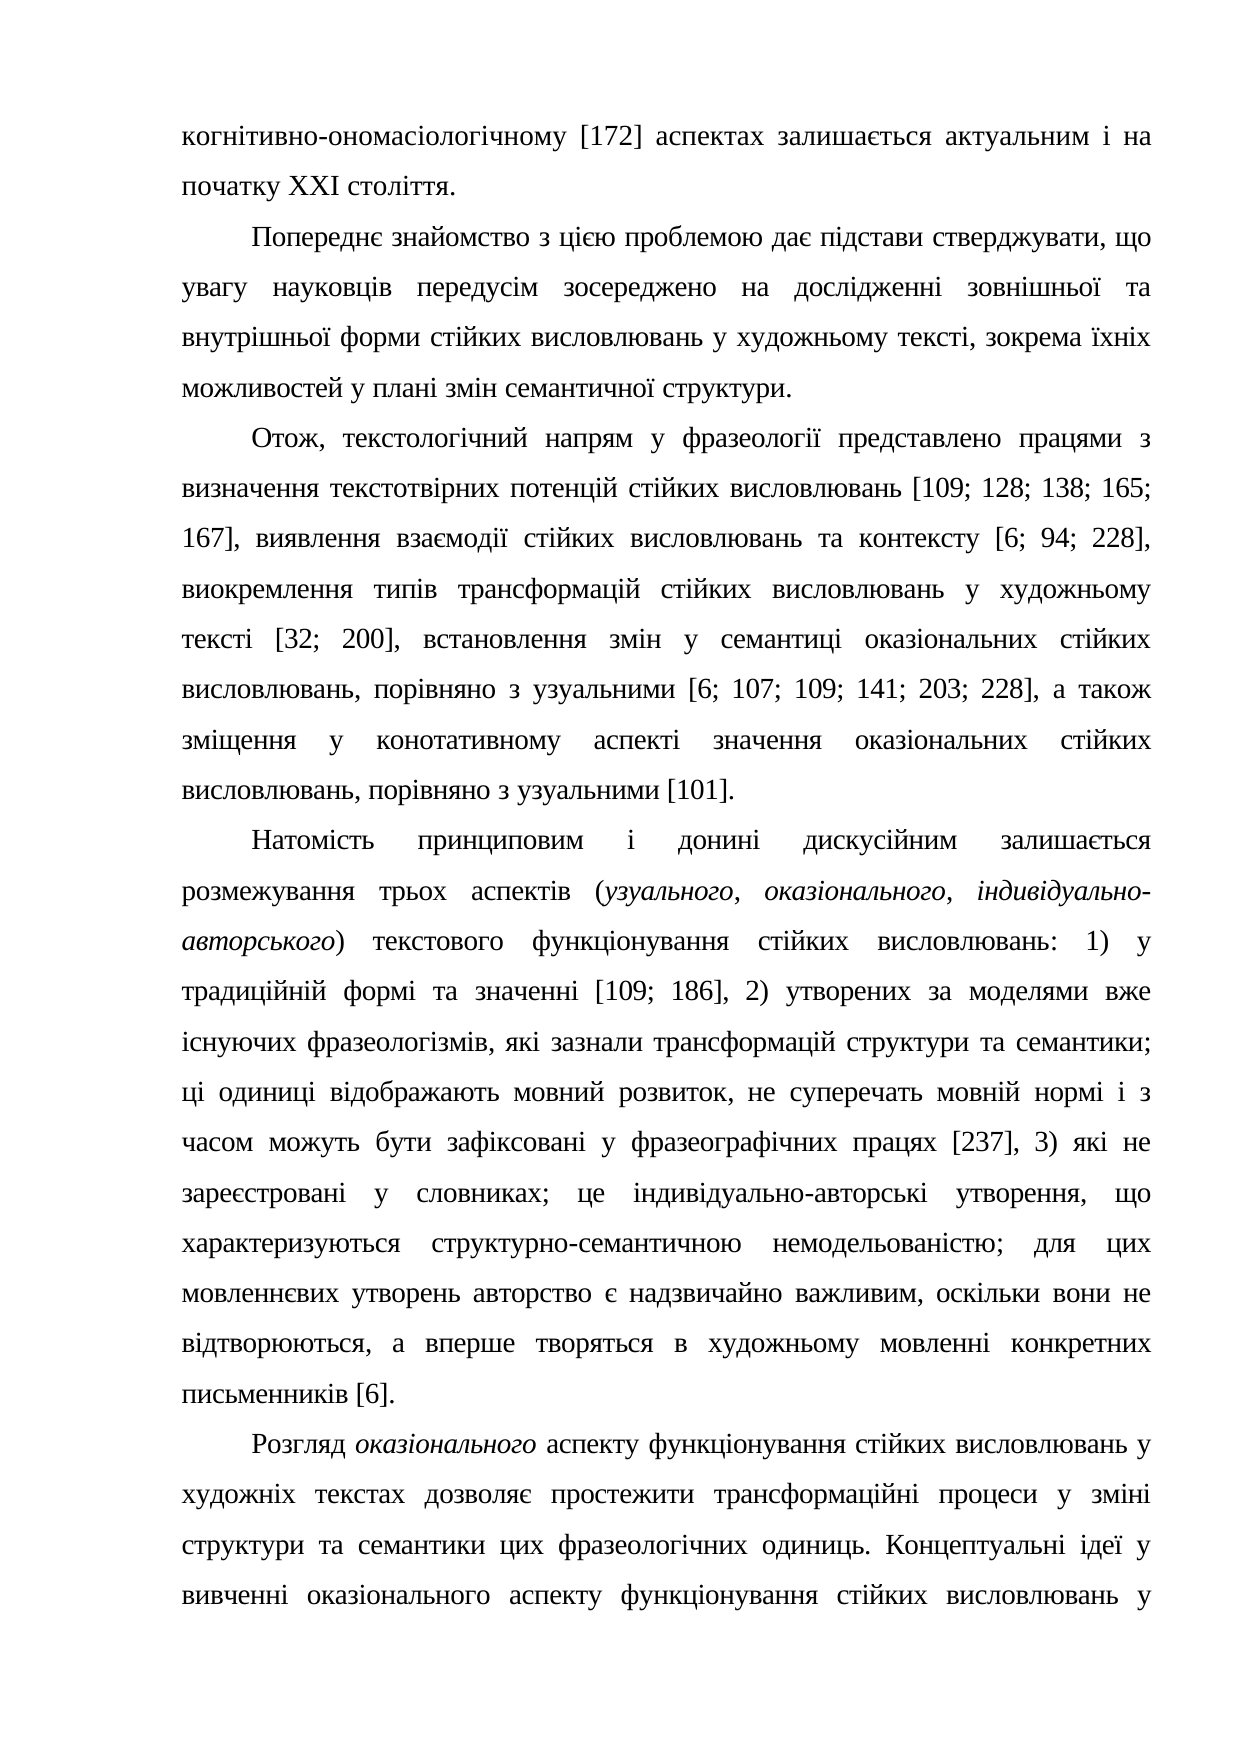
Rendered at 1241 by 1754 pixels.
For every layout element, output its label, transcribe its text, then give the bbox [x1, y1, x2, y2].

text Отож, текстологічний напрям у фразеології представлено працями з визначення текстотвірних потенцій стійких висловлювань [109; 128; 138; 165; 167], виявлення взаємодії стійких висловлювань та контексту [6; 94; 228], виокремлення типів трансформацій стійких висловлювань у художньому тексті [32; 200], встановлення змін у семантиці оказіональних стійких висловлювань, порівняно з узуальними [6; 107; 109; 141; 203; 228], а також зміщення у конотативному аспекті значення оказіональних стійких висловлювань, порівняно з узуальними [101]. [181, 420, 1152, 806]
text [181, 1426, 1152, 1611]
text Натомість принциповим і донині дискусійним залишається розмежування трьох аспектів (узуального, оказіонального, індивідуально-авторського) текстового функціонування стійких висловлювань: 1) у традиційній формі та значенні [109; 186], 2) утворених за моделями вже існуючих фразеологізмів, які зазнали трансформацій структури та семантики; ці одиниці відображають мовний розвиток, не суперечать мовній нормі і з часом можуть бути зафіксовані у фразеографічних працях [237], 3) які не зареєстровані у словниках; це індивідуально-авторські утворення, що характеризуються структурно-семантичною немодельованістю; для цих мовленнєвих утворень авторство є надзвичайно важливим, оскільки вони не відтворюються, а вперше творяться в художньому мовленні конкретних письменників [6]. [181, 822, 1152, 1409]
text Попереднє знайомство з цією проблемою дає підстави стверджувати, що увагу науковців передусім зосереджено на дослідженні зовнішньої та внутрішньої форми стійких висловлювань у художньому тексті, зокрема їхніх можливостей у плані змін семантичної структури. [181, 219, 1152, 403]
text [181, 118, 1152, 202]
